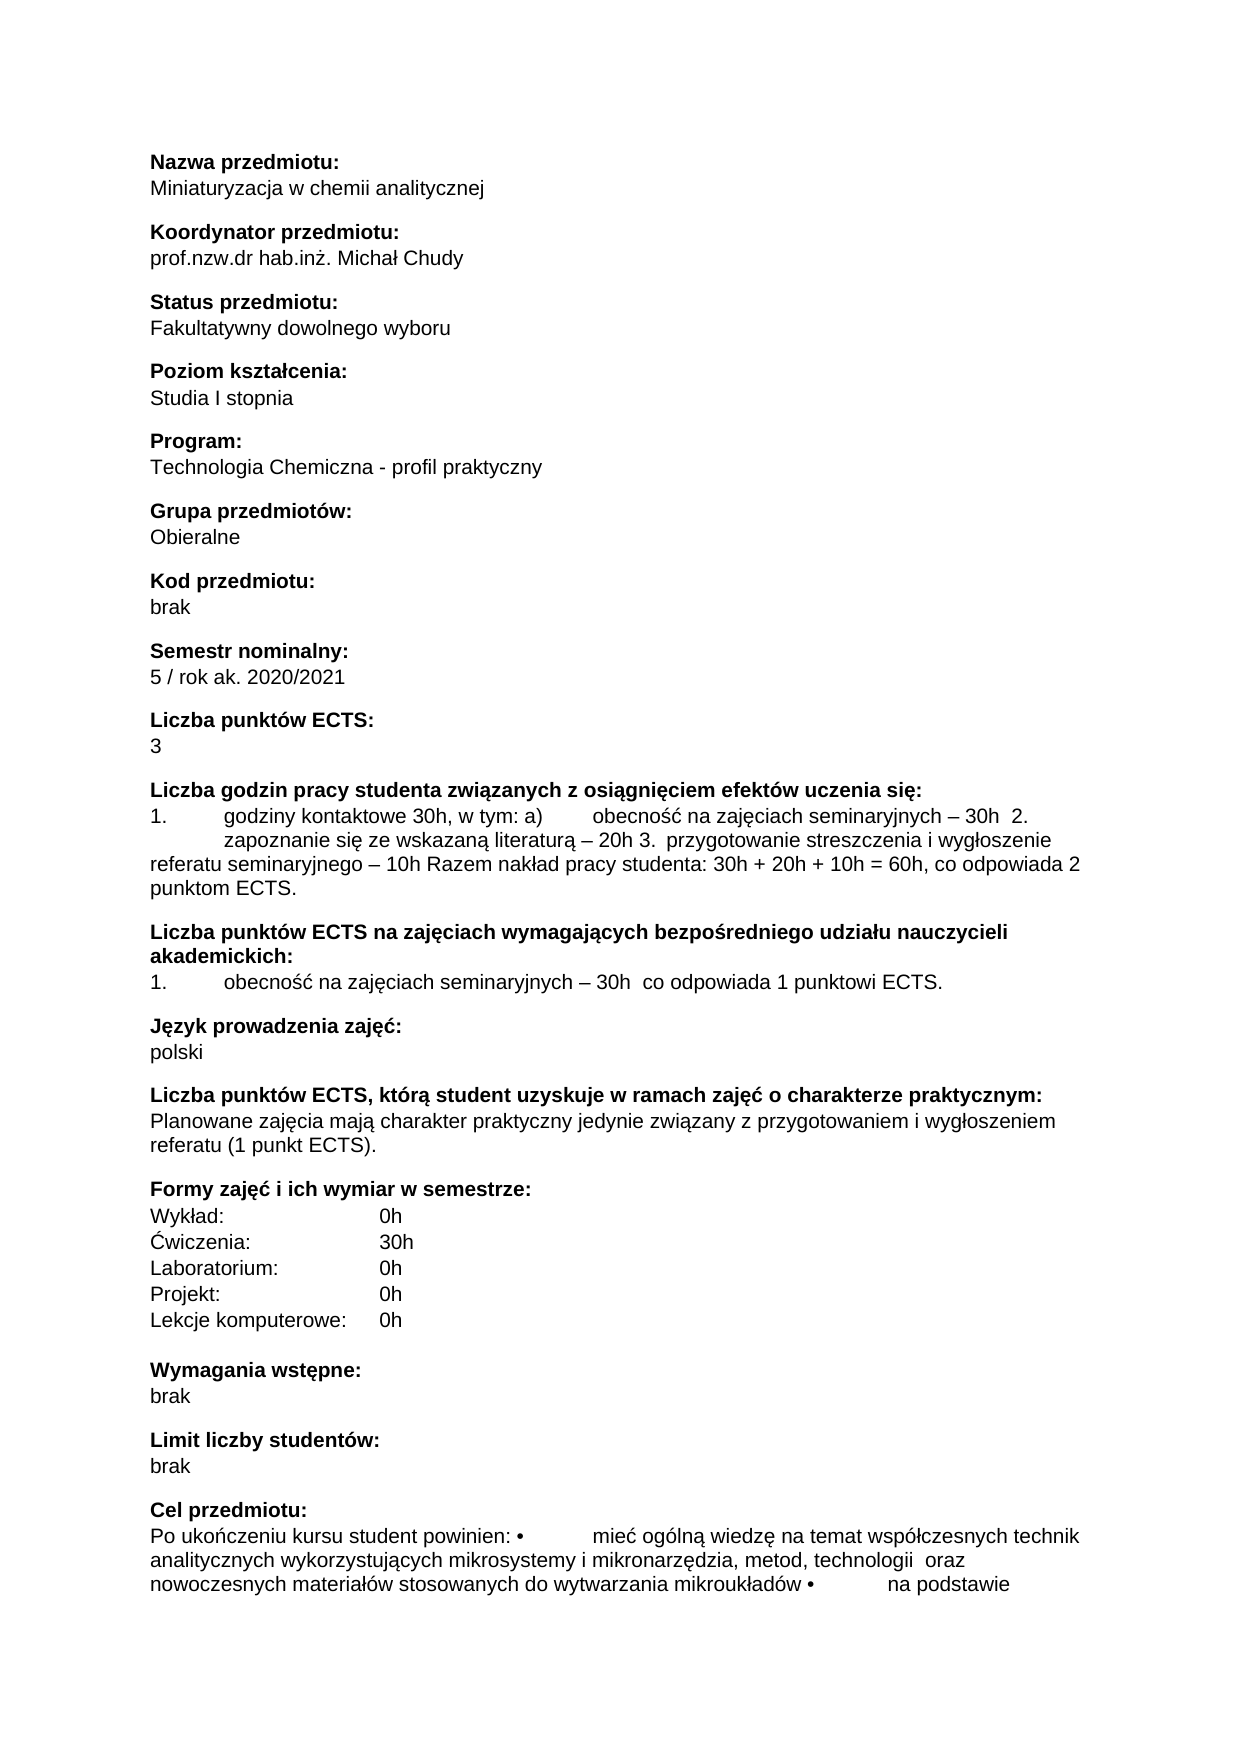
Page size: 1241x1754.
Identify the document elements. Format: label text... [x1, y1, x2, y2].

text Poziom kształcenia: [150, 359, 1090, 383]
table_cell Lekcje komputerowe: [140, 1308, 367, 1332]
text Koordynator przedmiotu: [150, 220, 1090, 244]
text 1. obecność na zajęciach seminaryjnych – 30h co odpowiada 1 punktowi ECTS. [150, 970, 1090, 994]
text Wymagania wstępne: [150, 1358, 1090, 1382]
text Liczba godzin pracy studenta związanych z osiągnięciem efektów uczenia się: [150, 778, 1090, 802]
text 3 [150, 734, 1090, 758]
table_cell 0h [369, 1254, 597, 1280]
text Obieralne [150, 525, 1090, 549]
text 1. godziny kontaktowe 30h, w tym: a) obecność na zajęciach seminaryjnych – 30h 2. zapoznanie się ze wskazaną literaturą – 20h 3. przygotowanie streszczenia i wygłoszenie referatu seminaryjnego – 10h Razem nakład pracy studenta: 30h + 20h + 10h = 60h, co odpowiada 2 punktom ECTS. [150, 804, 1090, 900]
text Liczba punktów ECTS: [150, 708, 1090, 732]
text Formy zajęć i ich wymiar w semestrze: [150, 1177, 1090, 1201]
text Limit liczby studentów: [150, 1428, 1090, 1452]
text Studia I stopnia [150, 385, 1090, 409]
text Kod przedmiotu: [150, 569, 1090, 593]
text Program: [150, 429, 1090, 453]
text Liczba punktów ECTS, którą student uzyskuje w ramach zajęć o charakterze praktycznym: [150, 1083, 1090, 1107]
table_cell Ćwiczenia: [140, 1230, 367, 1254]
text 5 / rok ak. 2020/2021 [150, 664, 1090, 688]
table_cell Projekt: [140, 1282, 367, 1306]
text Nazwa przedmiotu: [150, 150, 1090, 174]
table_cell 30h [369, 1228, 597, 1254]
text brak [150, 1454, 1090, 1478]
text Planowane zajęcia mają charakter praktyczny jedynie związany z przygotowaniem i wygłoszeniem referatu (1 punkt ECTS). [150, 1109, 1090, 1157]
text brak [150, 1384, 1090, 1408]
text Liczba punktów ECTS na zajęciach wymagających bezpośredniego udziału nauczycieli akademickich: [150, 920, 1090, 968]
table_header Wykład: [140, 1204, 367, 1228]
text Grupa przedmiotów: [150, 499, 1090, 523]
text Miniaturyzacja w chemii analitycznej [150, 176, 1090, 200]
text Semestr nominalny: [150, 638, 1090, 662]
text Cel przedmiotu: [150, 1497, 1090, 1521]
text Język prowadzenia zajęć: [150, 1013, 1090, 1037]
table_cell 0h [369, 1306, 597, 1332]
text polski [150, 1039, 1090, 1063]
text Technologia Chemiczna - profil praktyczny [150, 455, 1090, 479]
text Status przedmiotu: [150, 289, 1090, 313]
table_cell 0h [369, 1280, 597, 1306]
text Fakultatywny dowolnego wyboru [150, 316, 1090, 339]
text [150, 1523, 1090, 1595]
text brak [150, 595, 1090, 619]
table_header 0h [369, 1204, 597, 1228]
text prof.nzw.dr hab.inż. Michał Chudy [150, 246, 1090, 270]
table_cell Laboratorium: [140, 1256, 367, 1280]
